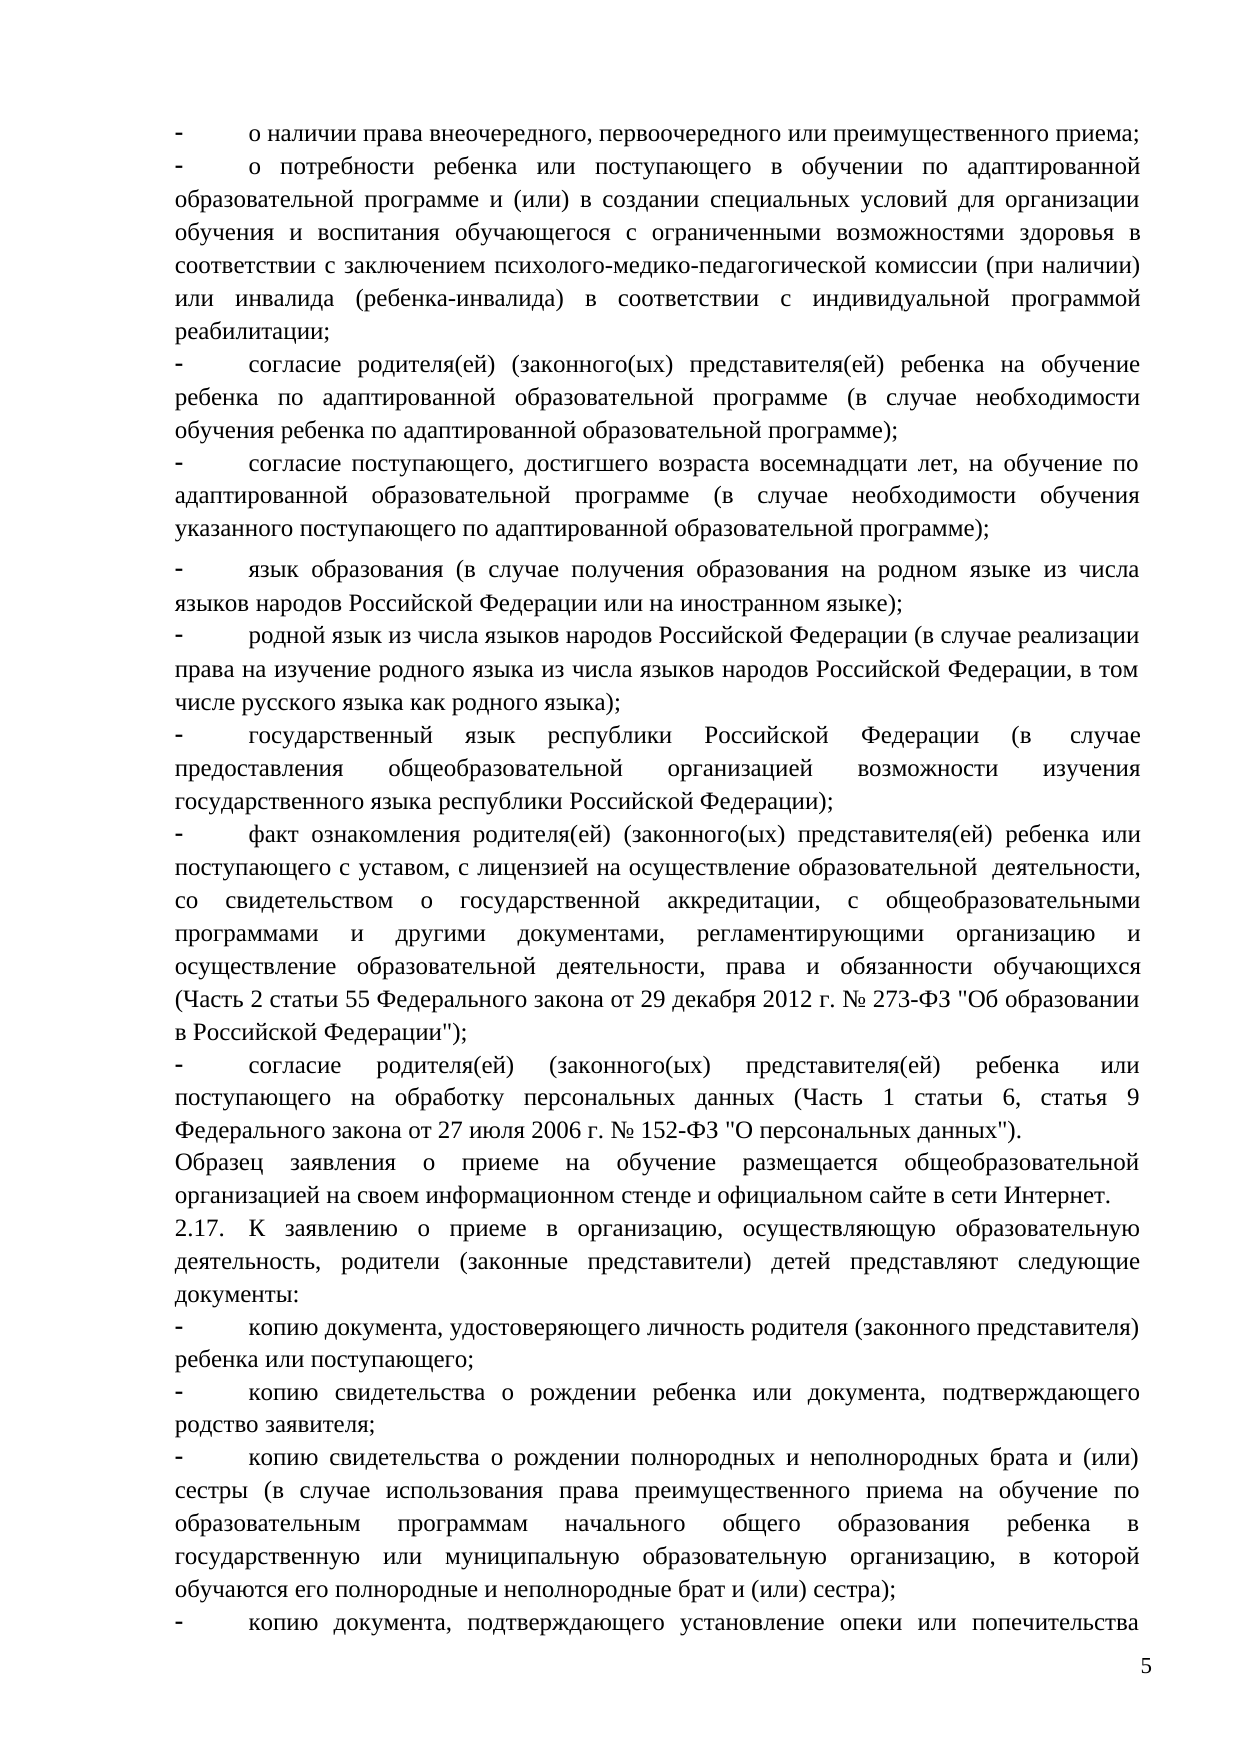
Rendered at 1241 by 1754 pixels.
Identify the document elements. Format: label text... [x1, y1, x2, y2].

list К заявлению о приеме в организацию, осуществляющую образовательную деятельность, родители (законные представители) детей представляют следующие документы: [174, 1213, 1140, 1308]
list копию свидетельства о рождении ребенка или документа, подтверждающего родство заявителя; [174, 1377, 1140, 1438]
list о потребности ребенка или поступающего в обучении по адаптированной образовательной программе и (или) в создании специальных условий для организации обучения и воспитания обучающегося с ограниченными возможностями здоровья в соответствии с заключением психолого-медико-педагогической комиссии (при наличии) или инвалида (ребенка-инвалида) в соответствии с индивидуальной программой реабилитации; [174, 151, 1141, 345]
list копию документа, удостоверяющего личность родителя (законного представителя) ребенка или поступающего; [174, 1312, 1140, 1373]
list согласие родителя(ей) (законного(ых) представителя(ей) ребенка или поступающего на обработку персональных данных (Часть 1 статьи 6, статья 9 Федерального закона от 27 июля 2006 г. № 152-ФЗ "О персональных данных"). [174, 1050, 1140, 1143]
list о наличии права внеочередного, первоочередного или преимущественного приема; [174, 118, 1152, 147]
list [174, 1607, 1139, 1636]
text Образец заявления о приеме на обучение размещается общеобразовательной организацией на своем информационном стенде и официальном сайте в сети Интернет. [174, 1147, 1140, 1209]
list факт ознакомления родителя(ей) (законного(ых) представителя(ей) ребенка или поступающего с уставом, с лицензией на осуществление образовательной деятельности, со свидетельством о государственной аккредитации, с общеобразовательными программами и другими документами, регламентирующими организацию и осуществление образовательной деятельности, права и обязанности обучающихся (Часть 2 статьи 55 Федерального закона от 29 декабря 2012 г. № 273-ФЗ "Об образовании в Российской Федерации"); [174, 819, 1141, 1046]
list согласие поступающего, достигшего возраста восемнадцати лет, на обучение по адаптированной образовательной программе (в случае необходимости обучения указанного поступающего по адаптированной образовательной программе); [174, 448, 1140, 542]
list государственный язык республики Российской Федерации (в случае предоставления общеобразовательной организацией возможности изучения государственного языка республики Российской Федерации); [174, 720, 1140, 814]
list родной язык из числа языков народов Российской Федерации (в случае реализации права на изучение родного языка из числа языков народов Российской Федерации, в том числе русского языка как родного языка); [174, 621, 1140, 715]
list согласие родителя(ей) (законного(ых) представителя(ей) ребенка на обучение ребенка по адаптированной образовательной программе (в случае необходимости обучения ребенка по адаптированной образовательной программе); [174, 349, 1141, 444]
list язык образования (в случае получения образования на родном языке из числа языков народов Российской Федерации или на иностранном языке); [174, 554, 1140, 616]
list копию свидетельства о рождении полнородных и неполнородных брата и (или) сестры (в случае использования права преимущественного приема на обучение по образовательным программам начального общего образования ребенка в государственную или муниципальную образовательную организацию, в которой обучаются его полнородные и неполнородные брат и (или) сестра); [174, 1442, 1140, 1603]
